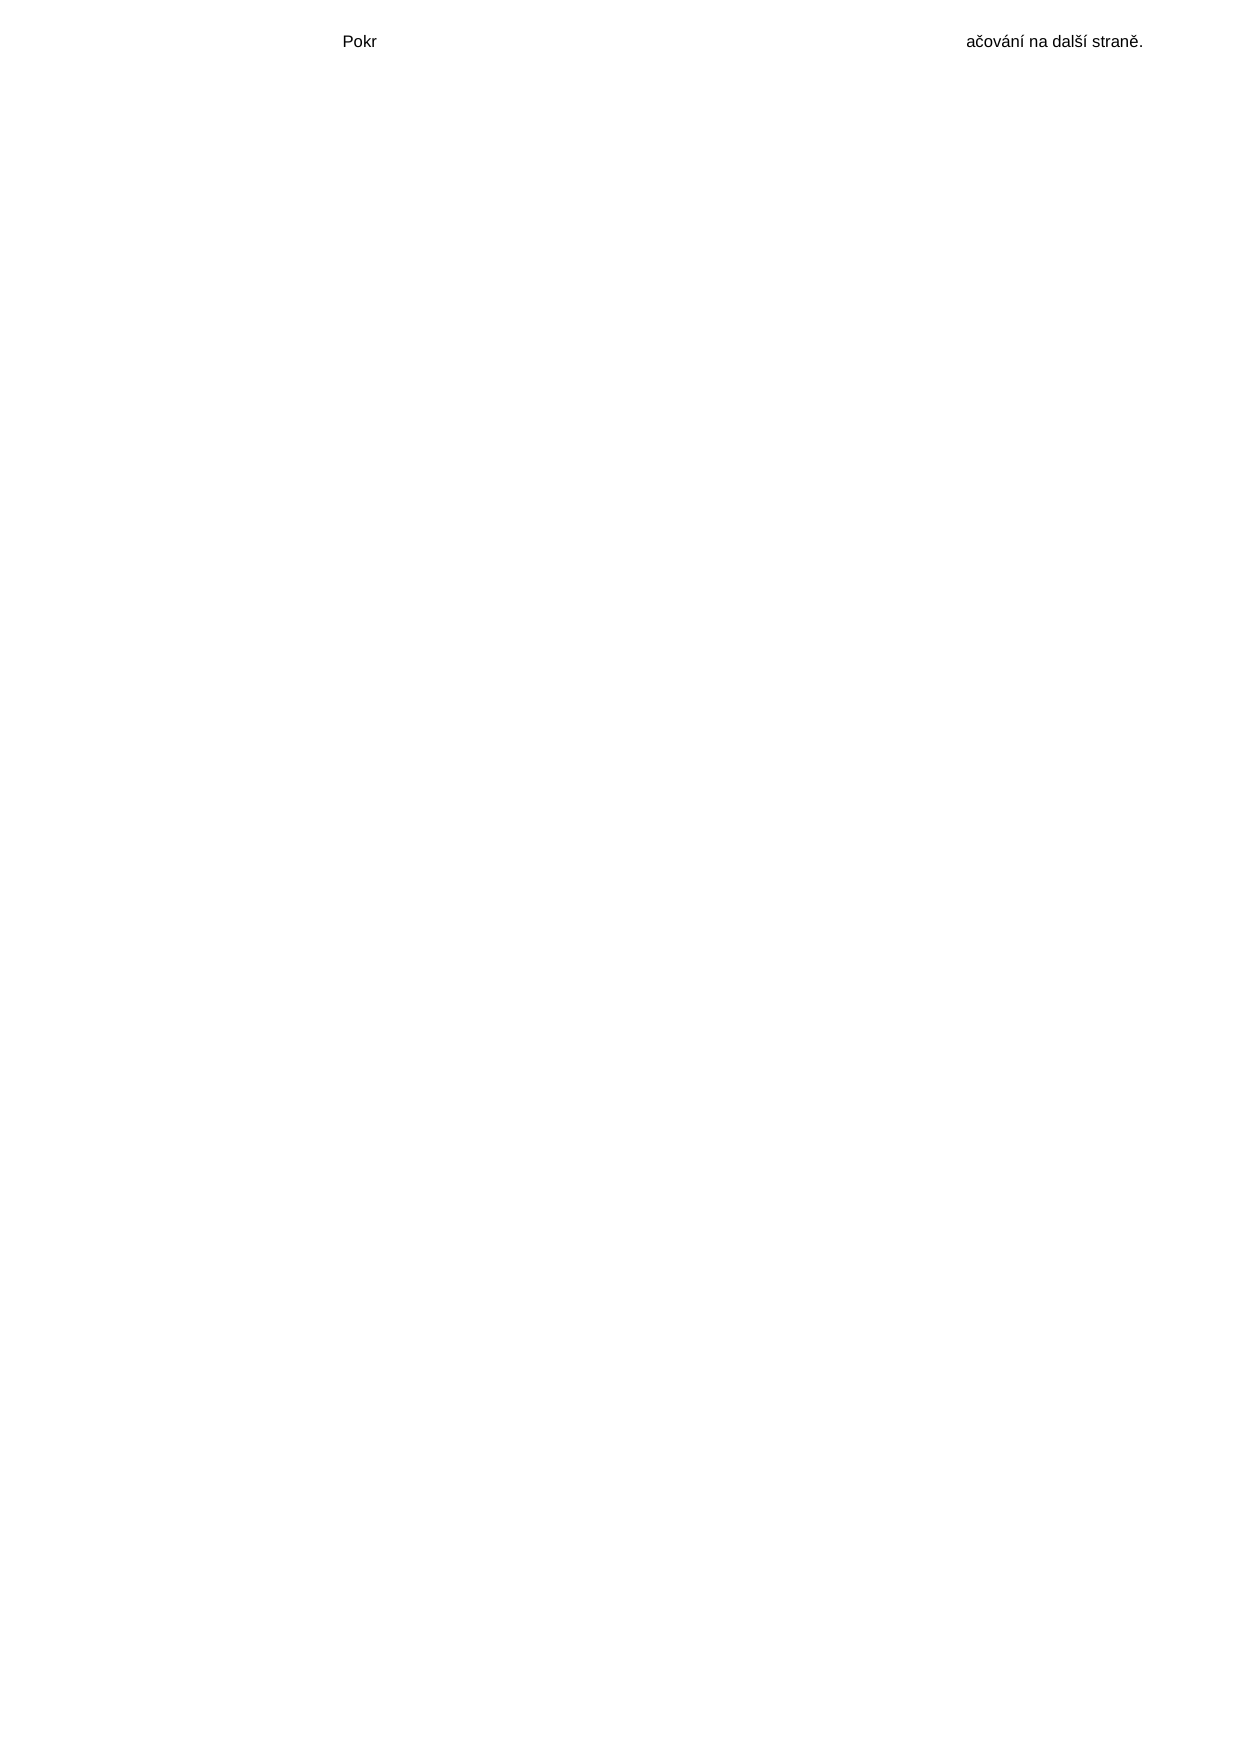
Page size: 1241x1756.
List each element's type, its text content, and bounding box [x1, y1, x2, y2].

text Pokračování na další straně. [966, 35, 1188, 51]
